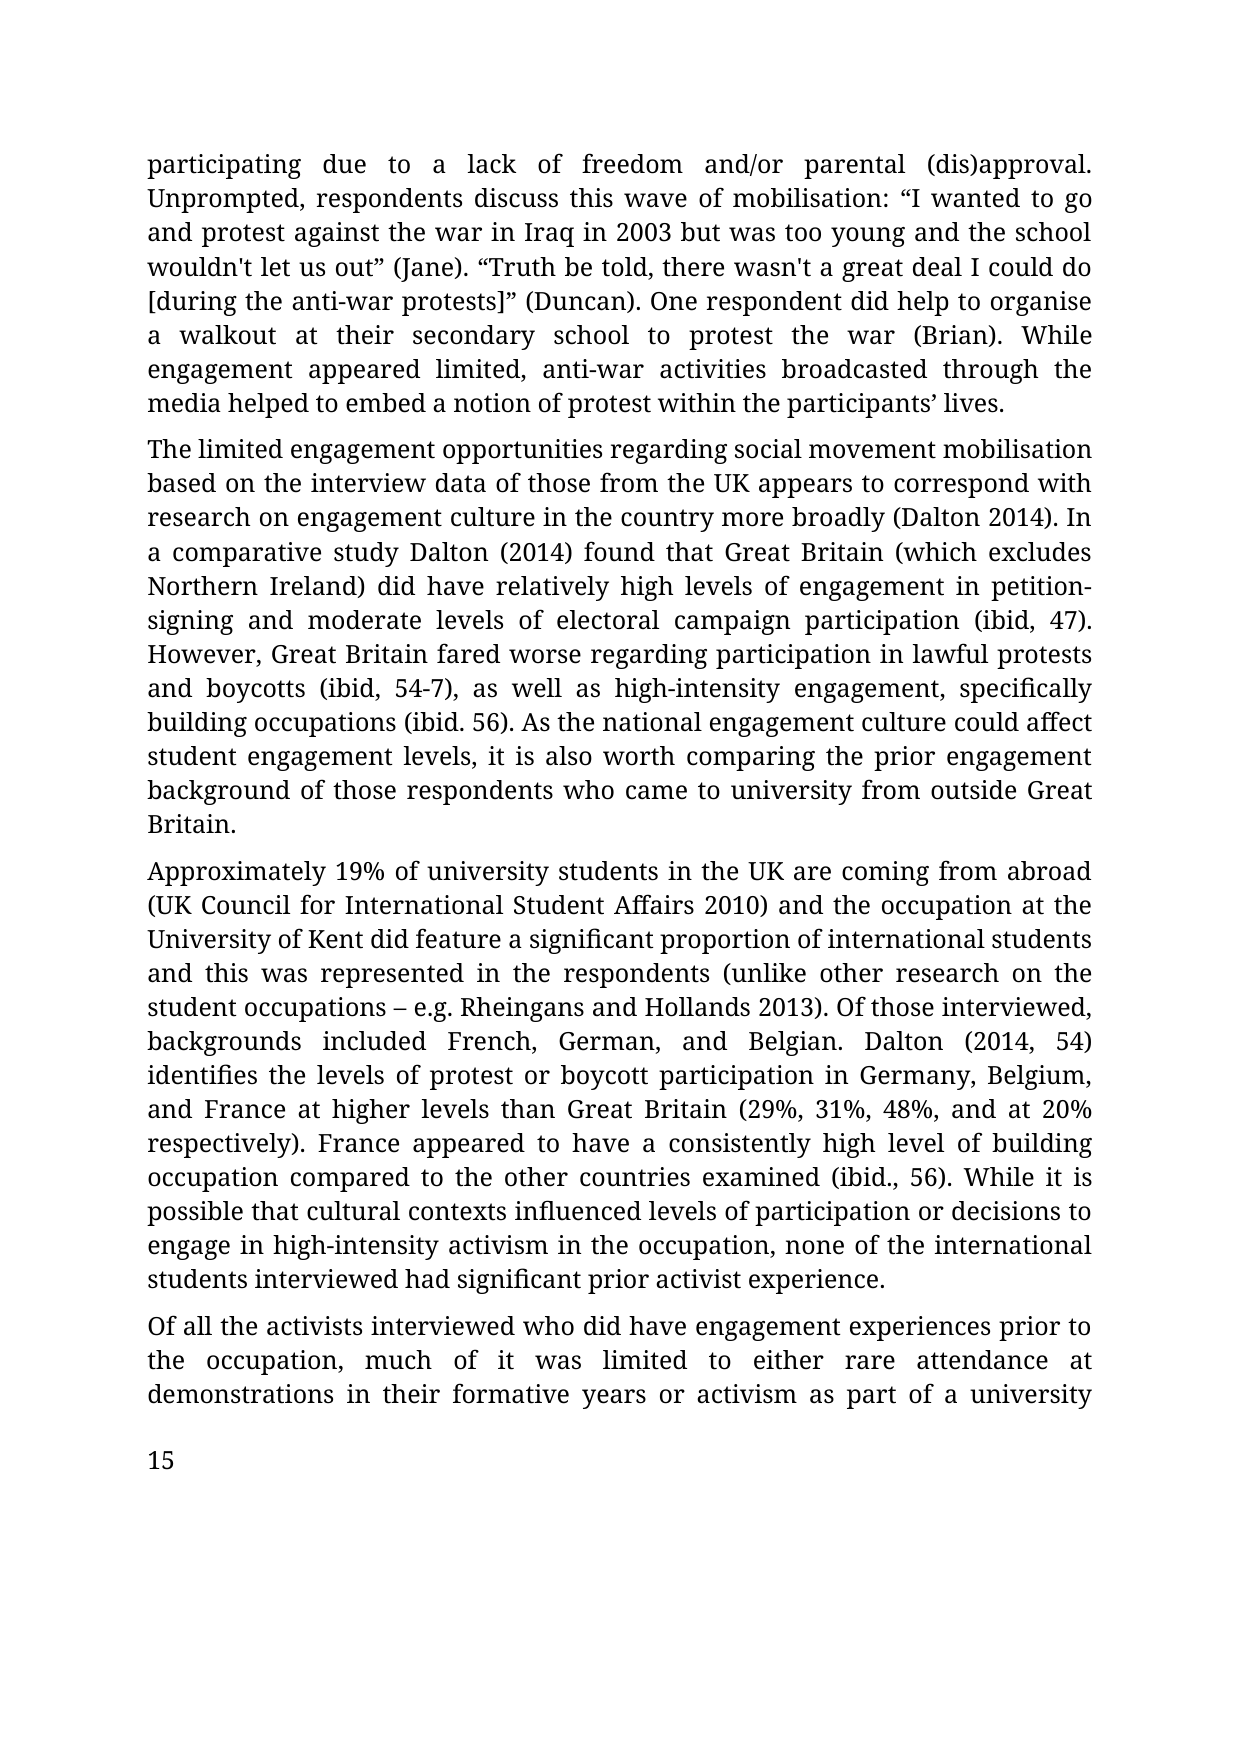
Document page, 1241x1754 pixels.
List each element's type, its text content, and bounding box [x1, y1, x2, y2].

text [147, 147, 1093, 419]
text Approximately 19% of university students in the UK are coming from abroad (UK Council for International Student Affairs 2010) and the occupation at the University of Kent did feature a significant proportion of international students and this was represented in the respondents (unlike other research on the student occupations – e.g. Rheingans and Hollands 2013). Of those interviewed, backgrounds included French, German, and Belgian. Dalton (2014, 54) identifies the levels of protest or boycott participation in Germany, Belgium, and France at higher levels than Great Britain (29%, 31%, 48%, and at 20% respectively). France appeared to have a consistently high level of building occupation compared to the other countries examined (ibid., 56). While it is possible that cultural contexts influenced levels of participation or decisions to engage in high-intensity activism in the occupation, none of the international students interviewed had significant prior activist experience. [147, 853, 1093, 1296]
text The limited engagement opportunities regarding social movement mobilisation based on the interview data of those from the UK appears to correspond with research on engagement culture in the country more broadly (Dalton 2014). In a comparative study Dalton (2014) found that Great Britain (which excludes Northern Ireland) did have relatively high levels of engagement in petition-signing and moderate levels of electoral campaign participation (ibid, 47). However, Great Britain fared worse regarding participation in lawful protests and boycotts (ibid, 54-7), as well as high-intensity engagement, specifically building occupations (ibid. 56). As the national engagement culture could affect student engagement levels, it is also worth comparing the prior engagement background of those respondents who came to university from outside Great Britain. [147, 432, 1093, 841]
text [147, 1308, 1093, 1411]
